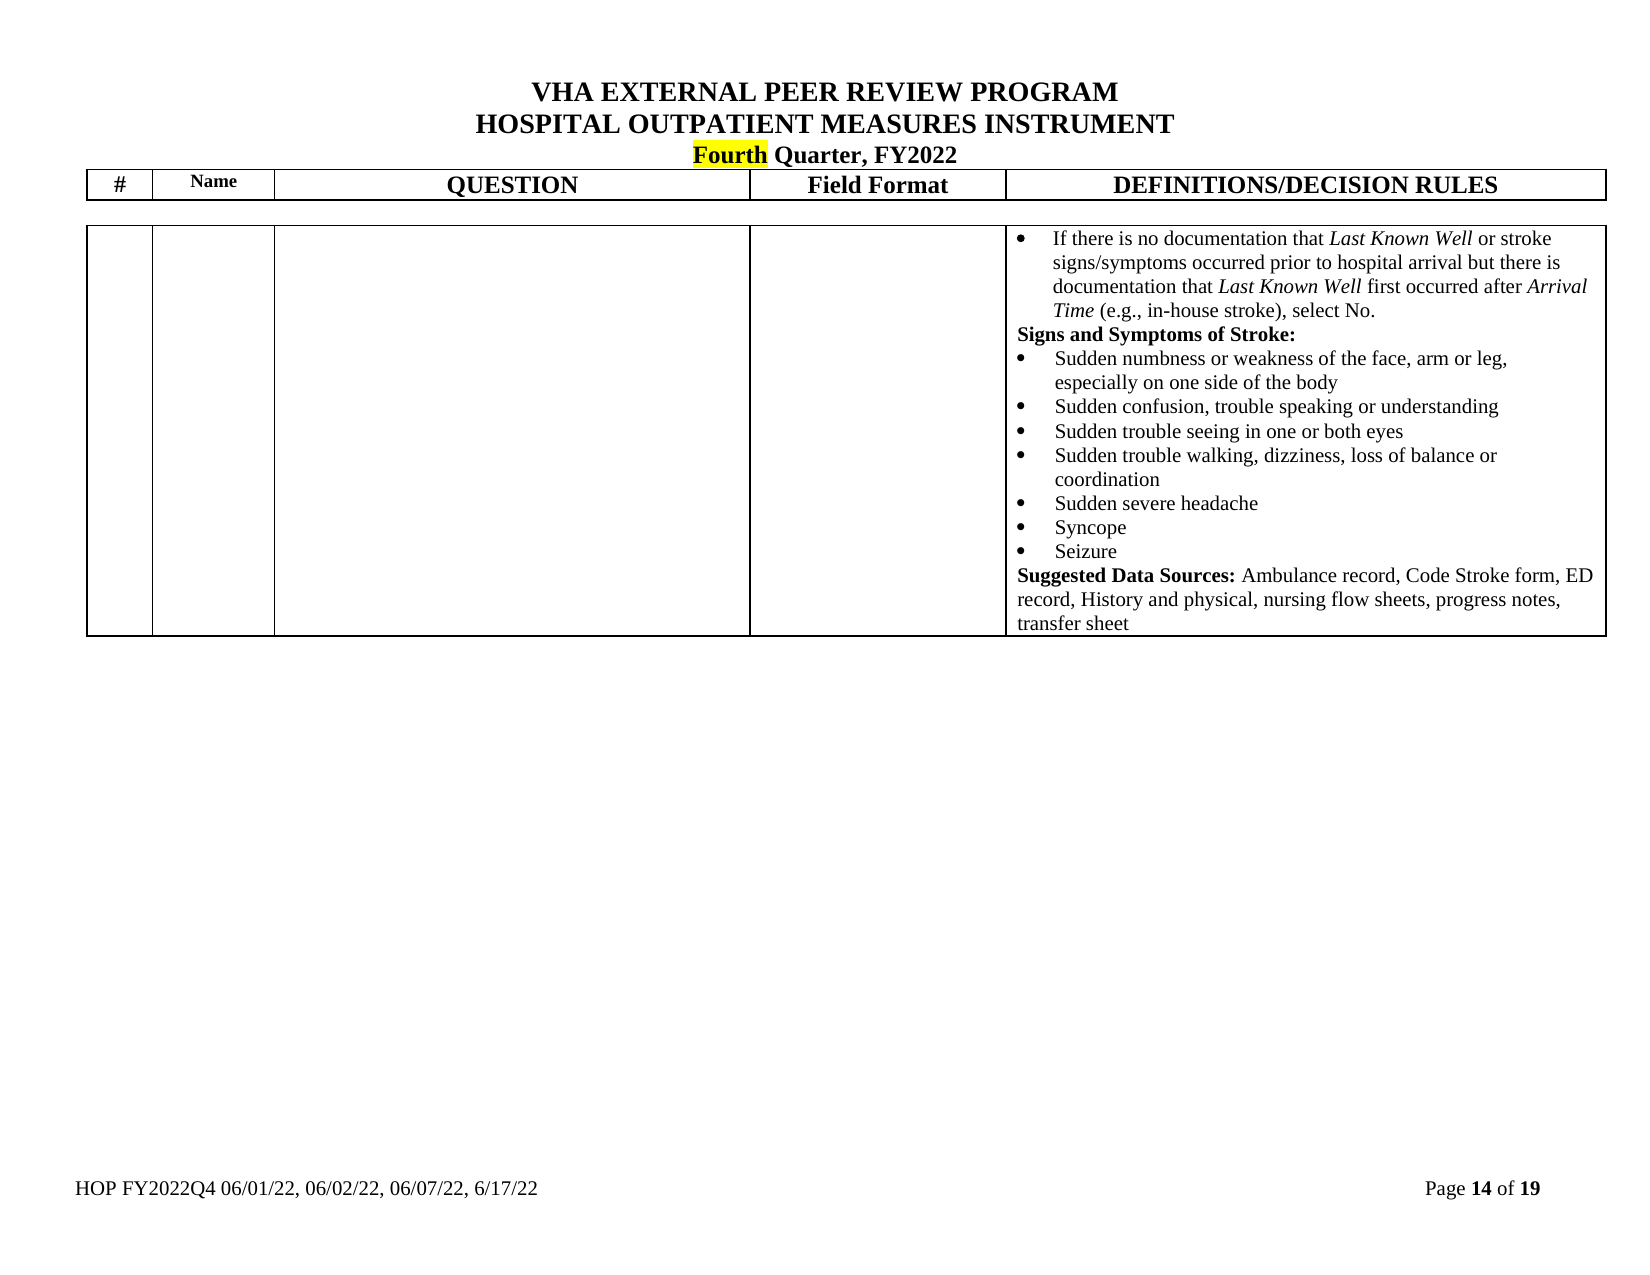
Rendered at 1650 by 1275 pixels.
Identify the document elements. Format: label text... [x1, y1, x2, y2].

table_cell If there is no documentation that Last Known Well or stroke signs/symptoms occurred prior to hospital arrival but there is documentation that Last Known Well first occurred after Arrival Time (e.g., in-house stroke), select No. Signs and Symptoms of Stroke: Sudden numbness or weakness of the face, arm or leg, especially on one side of the body Sudden confusion, trouble speaking or understanding Sudden trouble seeing in one or both eyes Sudden trouble walking, dizziness, loss of balance or coordination Sudden severe headache Syncope Seizure Suggested Data Sources: Ambulance record, Code Stroke form, ED record, History and physical, nursing flow sheets, progress notes, transfer sheet [1007, 226, 1605, 635]
table_cell [751, 226, 1005, 635]
table_cell [153, 226, 274, 635]
table_cell [275, 226, 749, 635]
table_cell [88, 226, 152, 635]
